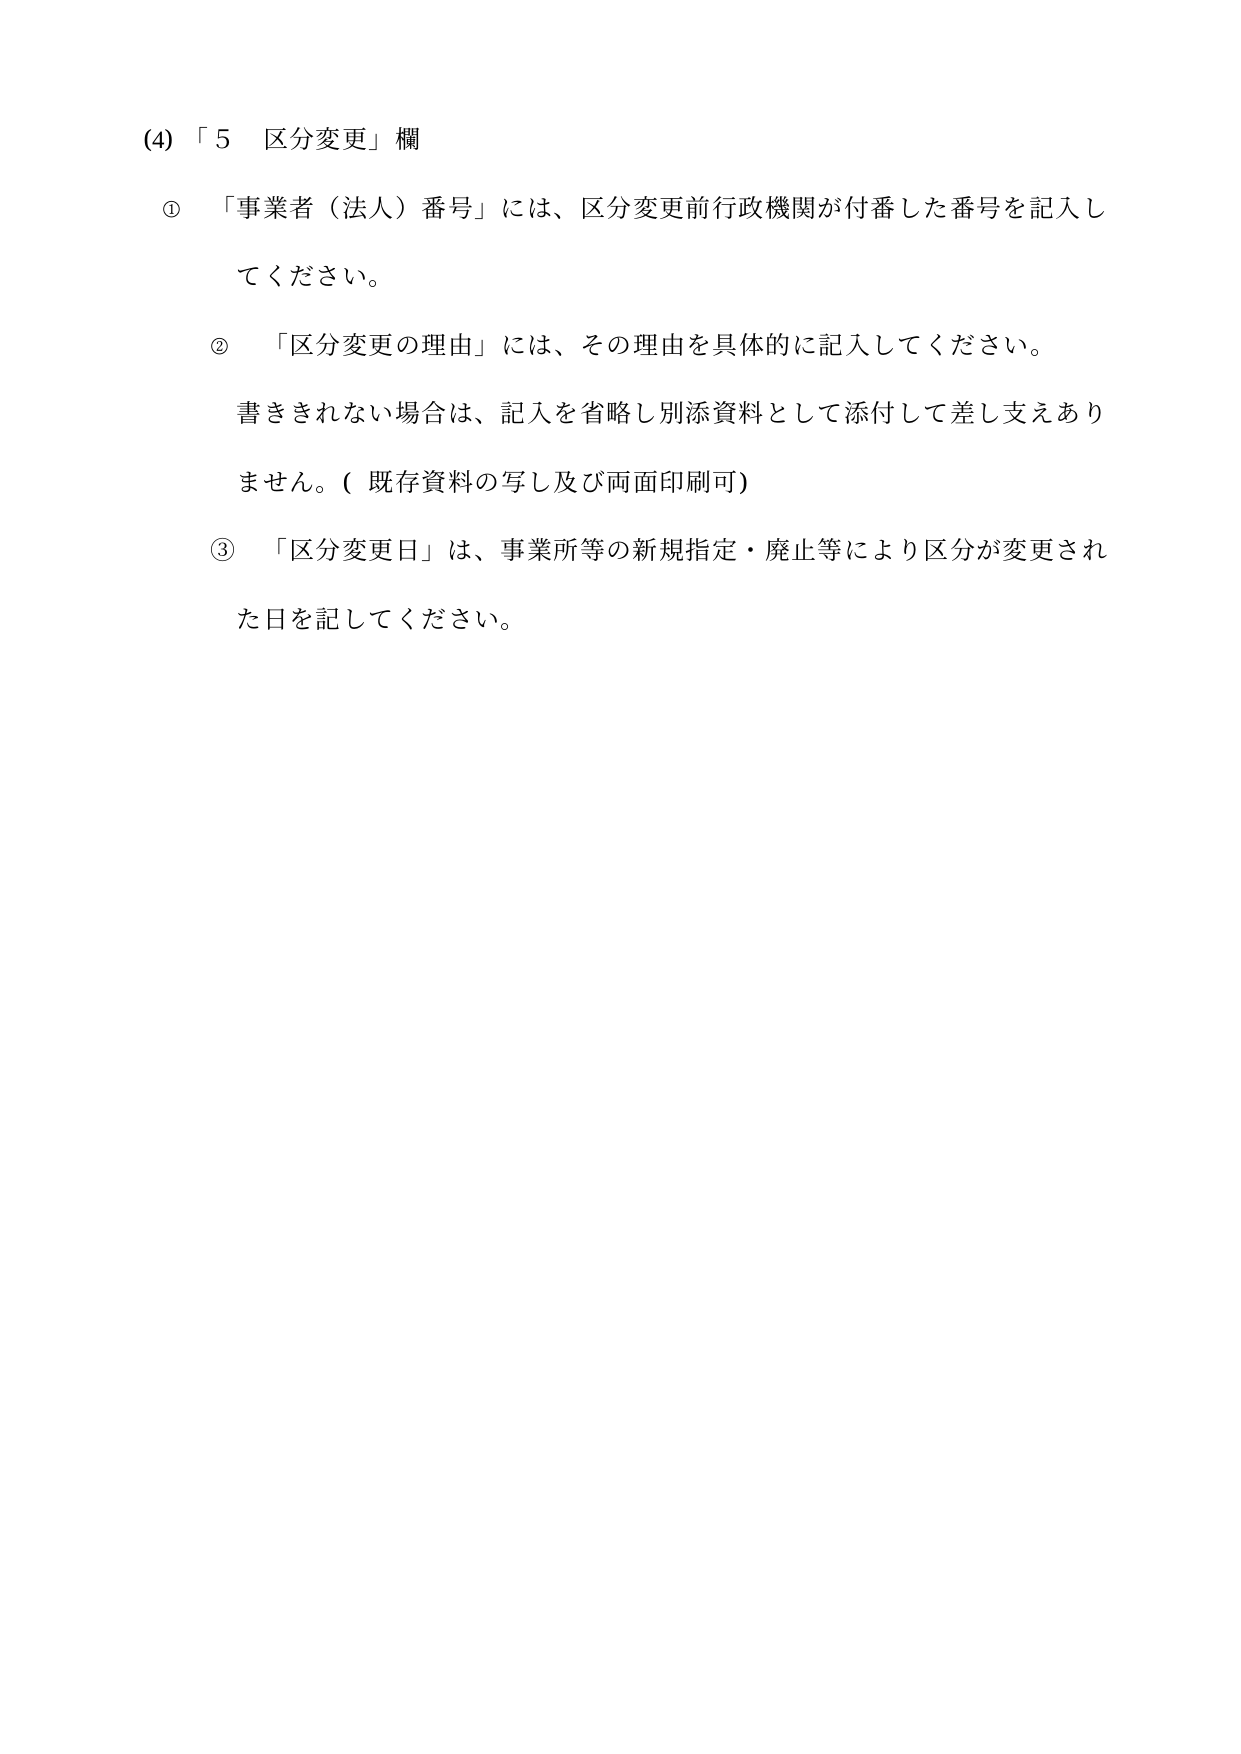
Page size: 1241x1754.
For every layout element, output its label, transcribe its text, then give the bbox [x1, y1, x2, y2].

text ③ 「区分変更日」は、事業所等の新規指定・廃止等により区分が変更された日を記してください。 [131, 515, 1109, 652]
text (4) 「５ 区分変更」欄 [131, 103, 1109, 172]
text 書ききれない場合は、記入を省略し別添資料として添付して差し支えありません。(既存資料の写し及び両面印刷可) [183, 378, 1109, 515]
text ② 「区分変更の理由」には、その理由を具体的に記入してください。 [183, 309, 1109, 378]
text ① 「事業者（法人）番号」には、区分変更前行政機関が付番した番号を記入してください。 [131, 172, 1109, 309]
